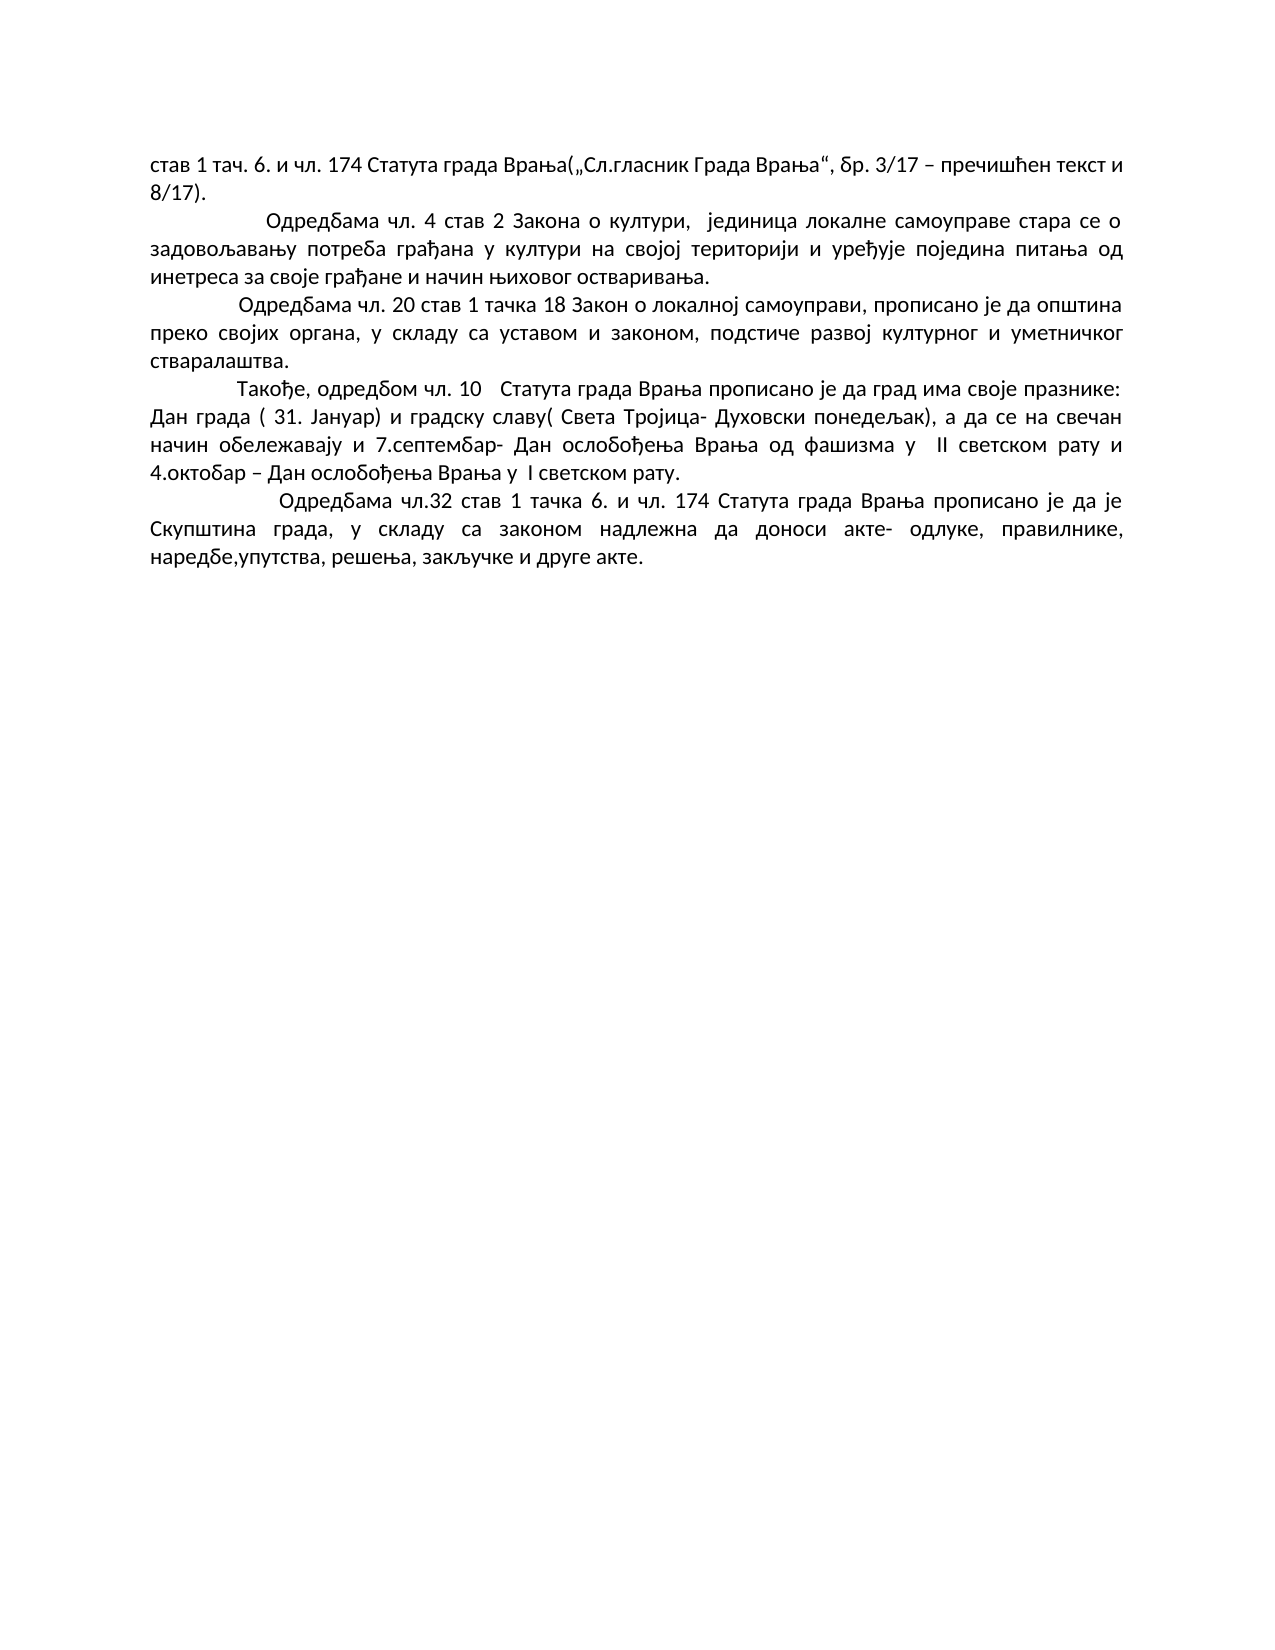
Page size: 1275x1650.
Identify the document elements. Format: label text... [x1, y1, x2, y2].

text Такође, одредбом чл. 10 Статута града Врања прописано је да град има своје празнике: Дан града ( 31. Јануар) и градску славу( Света Тројица- Духовски понедељак), а да се на свечан начин обележавају и 7.септембар- Дан ослобођења Врања од фашизма у II светском рату и 4.октобар – Дан ослобођења Врања у I светском рату. [150, 374, 1125, 486]
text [150, 150, 1125, 206]
text Одредбама чл.32 став 1 тачка 6. и чл. 174 Статута града Врања прописано је да је Скупштина града, у складу са законом надлежна да доноси акте- одлуке, правилнике, наредбе,упутства, решења, закључке и друге акте. [150, 486, 1125, 570]
text Одредбама чл. 20 став 1 тачка 18 Закон о локалној самоуправи, прописано је да општина преко својих органа, у складу са уставом и законом, подстиче развој културног и уметничког стваралаштва. [150, 290, 1125, 374]
text Одредбама чл. 4 став 2 Закона о култури, јединица локалне самоуправе стара се о задовољавању потреба грађана у култури на својој територији и уређује поједина питања од инетреса за своје грађане и начин њиховог остваривања. [150, 206, 1125, 290]
